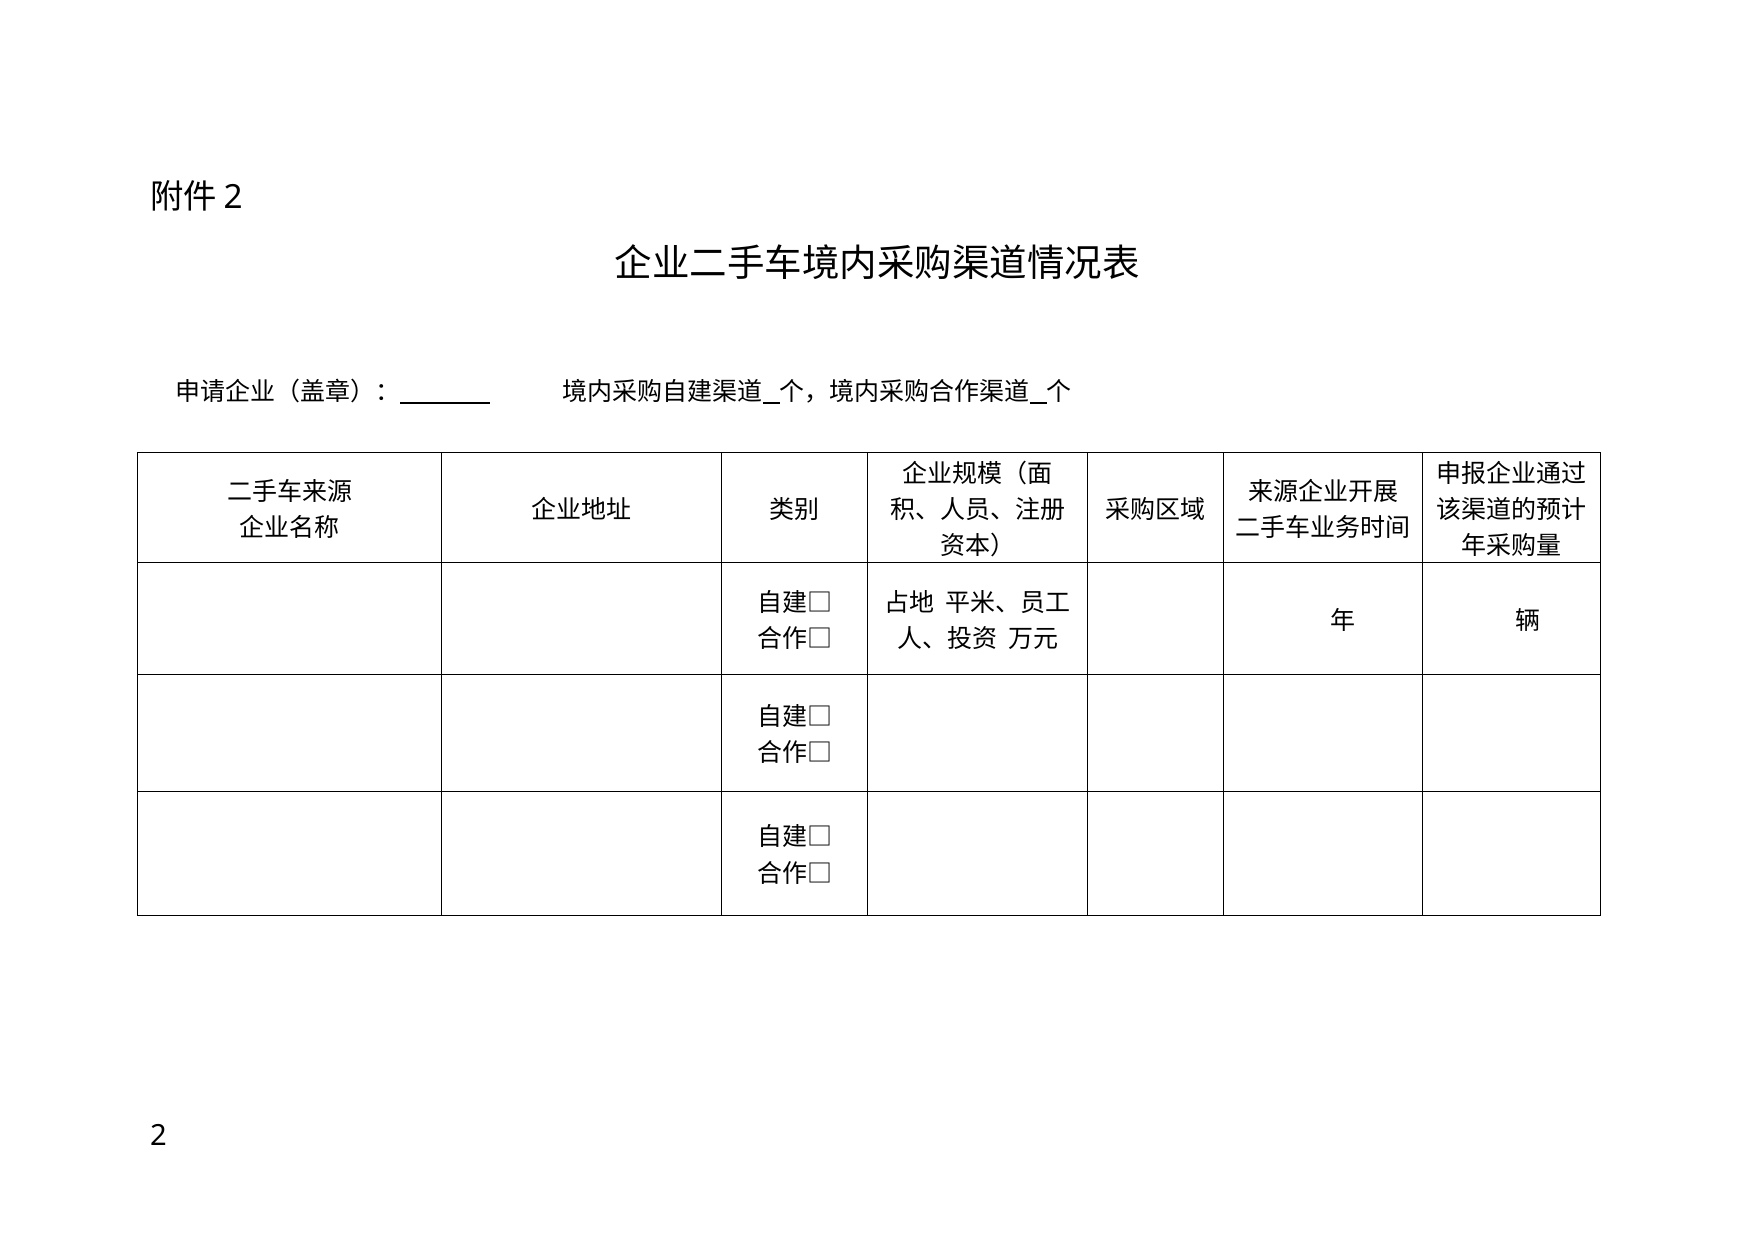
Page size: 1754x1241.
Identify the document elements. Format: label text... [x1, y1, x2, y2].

table_cell [138, 675, 441, 791]
table_cell [868, 792, 1087, 914]
table_cell [868, 675, 1087, 791]
table_header 企业地址 [442, 453, 721, 562]
table_cell [442, 675, 721, 791]
table_header 企业规模（面积、人员、注册资本） [868, 453, 1087, 562]
table_cell [442, 563, 721, 674]
table_header 类别 [722, 453, 867, 562]
table_cell [1088, 563, 1223, 674]
table_cell [1088, 675, 1223, 791]
table_cell [1423, 792, 1600, 914]
table_cell 自建□ 合作□ [722, 675, 867, 791]
table_cell [1224, 675, 1422, 791]
table_cell [138, 563, 441, 674]
table_cell 自建□ 合作□ [722, 792, 867, 914]
table_cell 辆 [1423, 563, 1600, 674]
text 附件2 [150, 162, 1604, 227]
table_cell 自建□ 合作□ [722, 563, 867, 674]
table_header 二手车来源 企业名称 [138, 453, 441, 562]
table_cell [1088, 792, 1223, 914]
text 企业二手车境内采购渠道情况表 [150, 227, 1604, 292]
table_cell 占地 平米、员工 人、投资 万元 [868, 563, 1087, 674]
table_header 来源企业开展 二手车业务时间 [1224, 453, 1422, 562]
table_cell [1423, 675, 1600, 791]
text 申请企业（盖章）： 境内采购自建渠道 个，境内采购合作渠道 个 [150, 357, 1604, 422]
table_cell [138, 792, 441, 914]
table_header 采购区域 [1088, 453, 1223, 562]
table_cell [442, 792, 721, 914]
table_cell 年 [1224, 563, 1422, 674]
table_header 申报企业通过该渠道的预计年采购量 [1423, 453, 1600, 562]
table_cell [1224, 792, 1422, 914]
